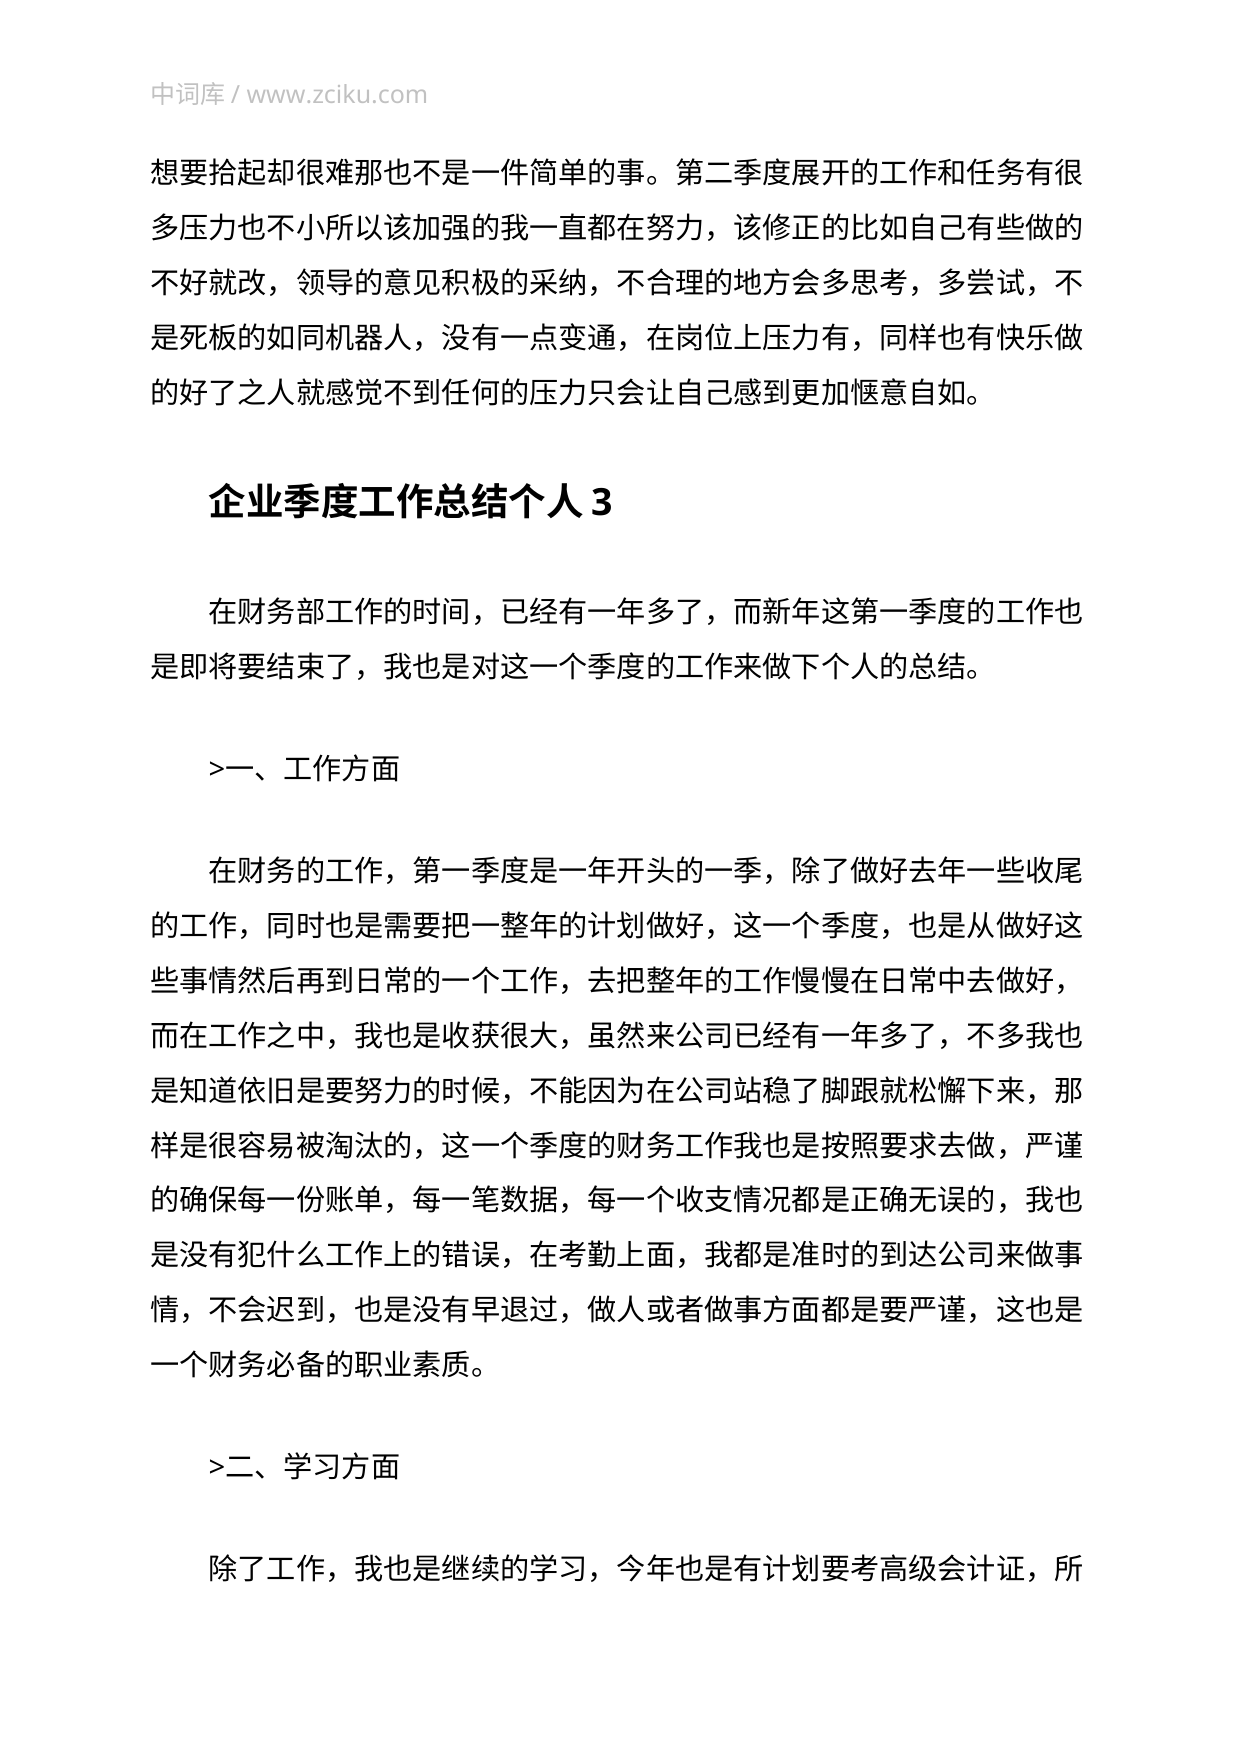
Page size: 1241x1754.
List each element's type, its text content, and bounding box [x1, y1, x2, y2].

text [150, 1545, 1090, 1588]
text 企业季度工作总结个人3 [150, 471, 1090, 526]
text >二、学习方面 [150, 1443, 1090, 1486]
text 在财务部工作的时间，已经有一年多了，而新年这第一季度的工作也是即将要结束了，我也是对这一个季度的工作来做下个人的总结。 [150, 589, 1090, 686]
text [150, 150, 1090, 412]
text >一、工作方面 [150, 746, 1090, 788]
text 在财务的工作，第一季度是一年开头的一季，除了做好去年一些收尾的工作，同时也是需要把一整年的计划做好，这一个季度，也是从做好这些事情然后再到日常的一个工作，去把整年的工作慢慢在日常中去做好，而在工作之中，我也是收获很大，虽然来公司已经有一年多了，不多我也是知道依旧是要努力的时候，不能因为在公司站稳了脚跟就松懈下来，那样是很容易被淘汰的，这一个季度的财务工作我也是按照要求去做，严谨的确保每一份账单，每一笔数据，每一个收支情况都是正确无误的，我也是没有犯什么工作上的错误，在考勤上面，我都是准时的到达公司来做事情，不会迟到，也是没有早退过，做人或者做事方面都是要严谨，这也是一个财务必备的职业素质。 [150, 848, 1090, 1384]
